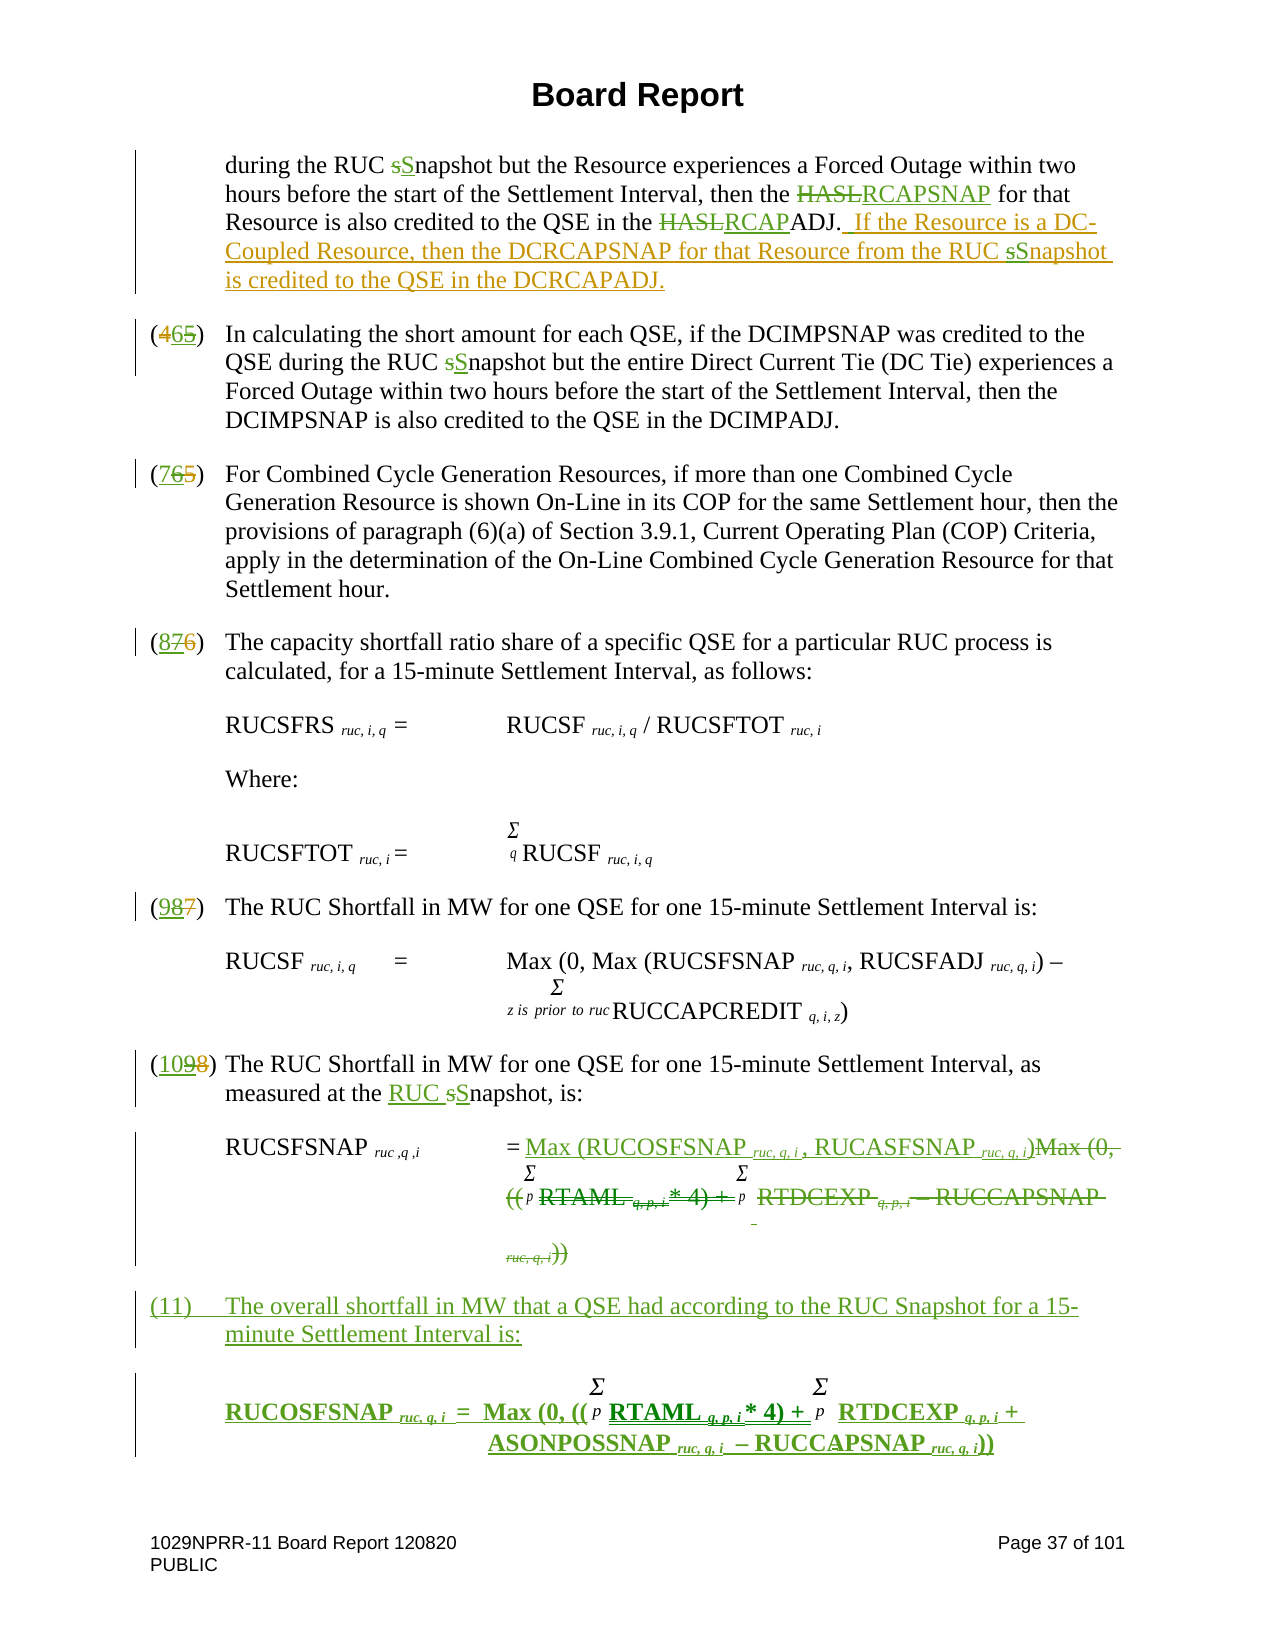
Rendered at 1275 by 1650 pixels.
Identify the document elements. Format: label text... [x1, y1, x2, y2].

text RUCSF ruc, i, q = Max (0, Max (RUCSFSNAP ruc, q, i, RUCSFADJ ruc, q, i) – RUCCAPCREDIT q, i, z) [225, 946, 1125, 1024]
text () In calculating the short amount for each QSE, if the DCIMPSNAP was credited to the QSE during the RUC napshot but the entire Direct Current Tie (DC Tie) experiences a Forced Outage within two hours before the start of the Settlement Interval, then the DCIMPSNAP is also credited to the QSE in the DCIMPADJ. [150, 319, 1125, 434]
text RUCSFSNAP ruc ,q ,i = [225, 1132, 1125, 1266]
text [150, 150, 1125, 294]
text () The RUC Shortfall in MW for one QSE for one 15-minute Settlement Interval is: [150, 892, 1125, 921]
text RUCSFTOT ruc, i = RUCSF ruc, i, q [225, 817, 1125, 867]
text () The capacity shortfall ratio share of a specific QSE for a particular RUC process is calculated, for a 15-minute Settlement Interval, as follows: [150, 627, 1125, 685]
text Where: [150, 764, 1125, 792]
text RUCSFRS ruc, i, q = RUCSF ruc, i, q / RUCSFTOT ruc, i [225, 710, 1125, 739]
text () For Combined Cycle Generation Resources, if more than one Combined Cycle Generation Resource is shown On-Line in its COP for the same Settlement hour, then the provisions of paragraph (6)(a) of Section 3.9.1, Current Operating Plan (COP) Criteria, apply in the determination of the On-Line Combined Cycle Generation Resource for that Settlement hour. [150, 459, 1125, 602]
text () The RUC Shortfall in MW for one QSE for one 15-minute Settlement Interval, as measured at the napshot, is: [150, 1049, 1125, 1107]
